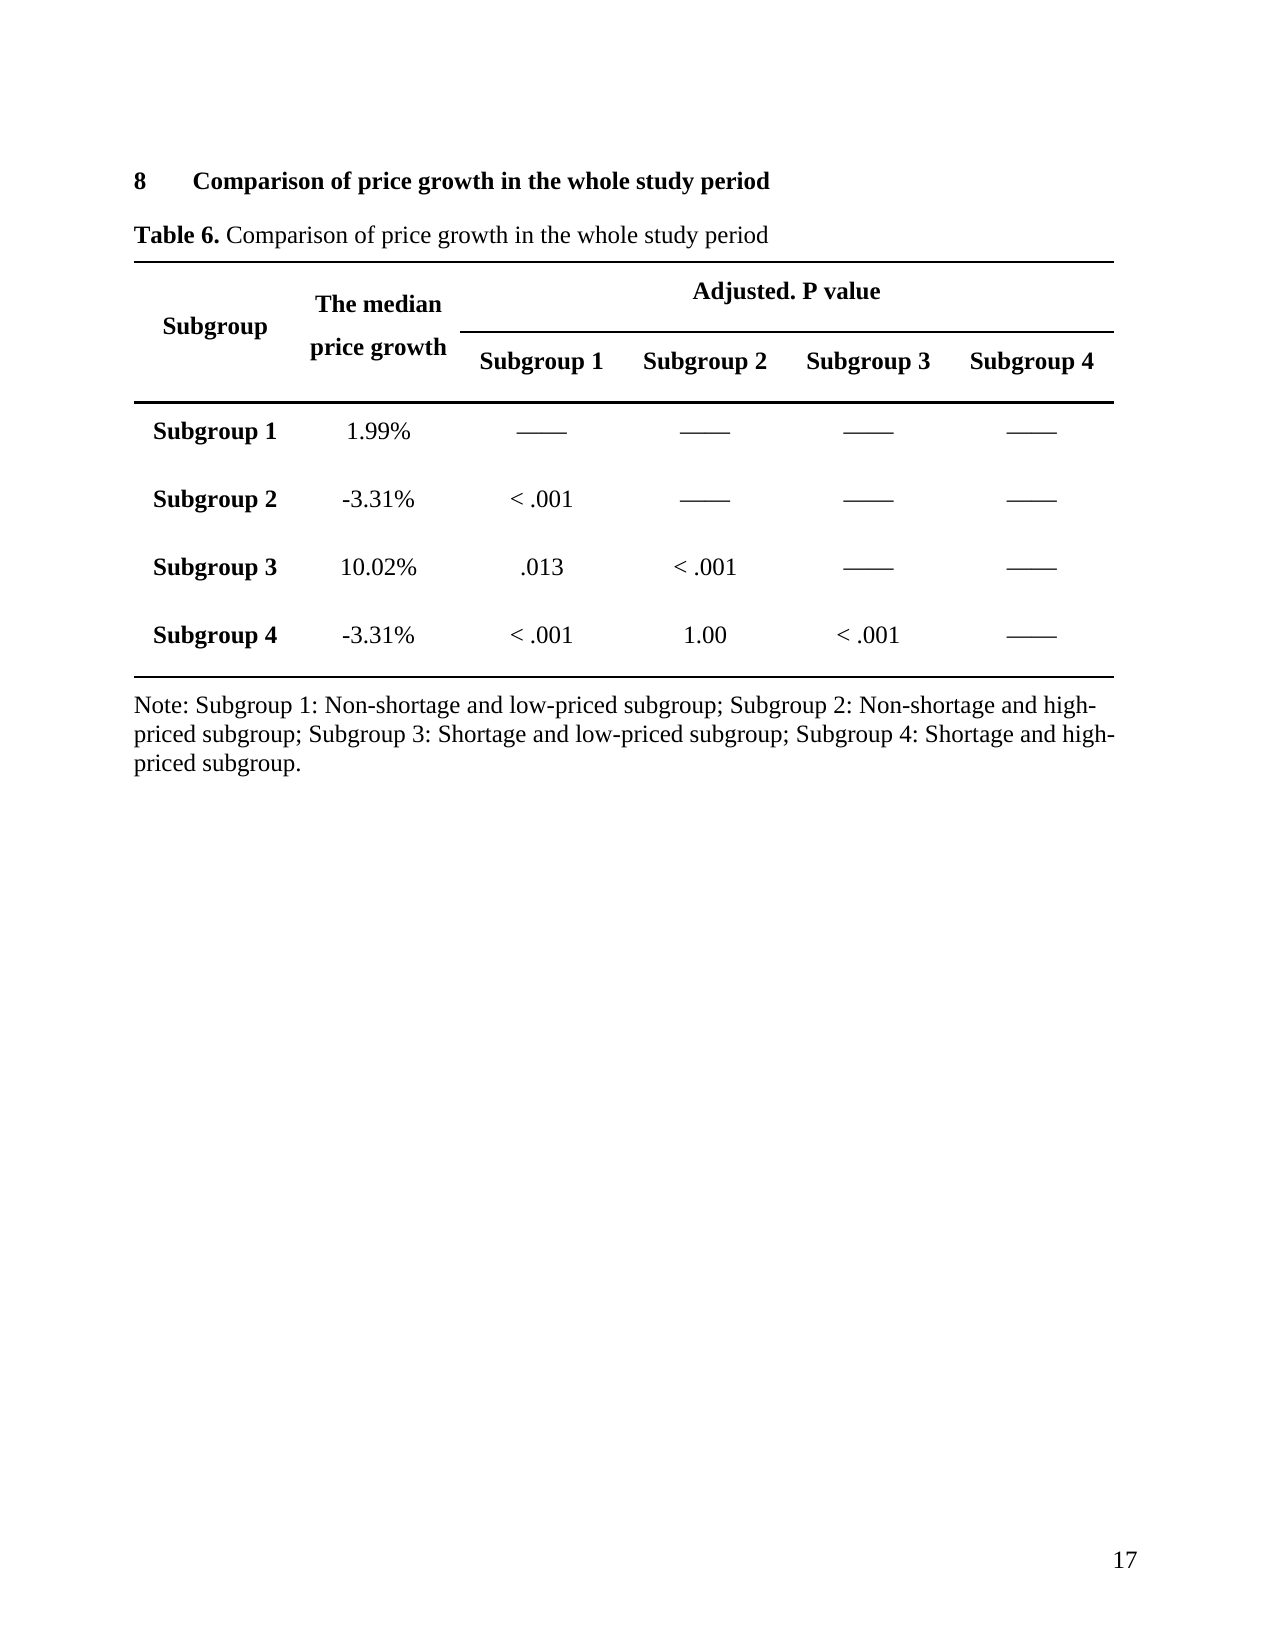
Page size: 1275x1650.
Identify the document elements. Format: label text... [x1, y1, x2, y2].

table_cell Subgroup 2 [134, 472, 297, 539]
table_cell Subgroup 1 [460, 333, 623, 401]
table_cell —— [623, 472, 787, 539]
subtitle Table 6. Comparison of price growth in the whole study period [133, 220, 1152, 249]
table_header Adjusted. P value [460, 263, 1113, 331]
table_cell —— [460, 404, 623, 472]
table_cell -3.31% [297, 472, 460, 539]
table_cell < .001 [787, 608, 950, 676]
table_cell Subgroup 3 [134, 540, 297, 608]
text Note: Subgroup 1: Non-shortage and low-priced subgroup; Subgroup 2: Non-shortage and high-priced subgroup; Subgroup 3: Shortage and low-priced subgroup; Subgroup 4: Shortage and high-priced subgroup. [133, 690, 1152, 776]
table_cell —— [787, 472, 950, 539]
table_header Subgroup [134, 263, 297, 401]
table_cell Subgroup 4 [134, 608, 297, 676]
table_cell Subgroup 4 [950, 333, 1113, 401]
table_cell —— [787, 404, 950, 472]
table_cell —— [787, 540, 950, 608]
table_cell —— [950, 540, 1113, 608]
table_cell 1.99% [297, 404, 460, 472]
table_cell —— [950, 472, 1113, 539]
table_cell —— [623, 404, 787, 472]
table_cell < .001 [460, 472, 623, 539]
subtitle Comparison of price growth in the whole study period [133, 166, 1152, 195]
table_cell Subgroup 2 [623, 333, 787, 401]
table_cell 10.02% [297, 540, 460, 608]
table_cell 1.00 [623, 608, 787, 676]
table_cell .013 [460, 540, 623, 608]
table_cell Subgroup 3 [787, 333, 950, 401]
table_cell —— [950, 404, 1113, 472]
table_cell -3.31% [297, 608, 460, 676]
table_header The median price growth [297, 263, 460, 401]
table_cell Subgroup 1 [134, 404, 297, 472]
table_cell —— [950, 608, 1113, 676]
table_cell < .001 [460, 608, 623, 676]
table_cell < .001 [623, 540, 787, 608]
